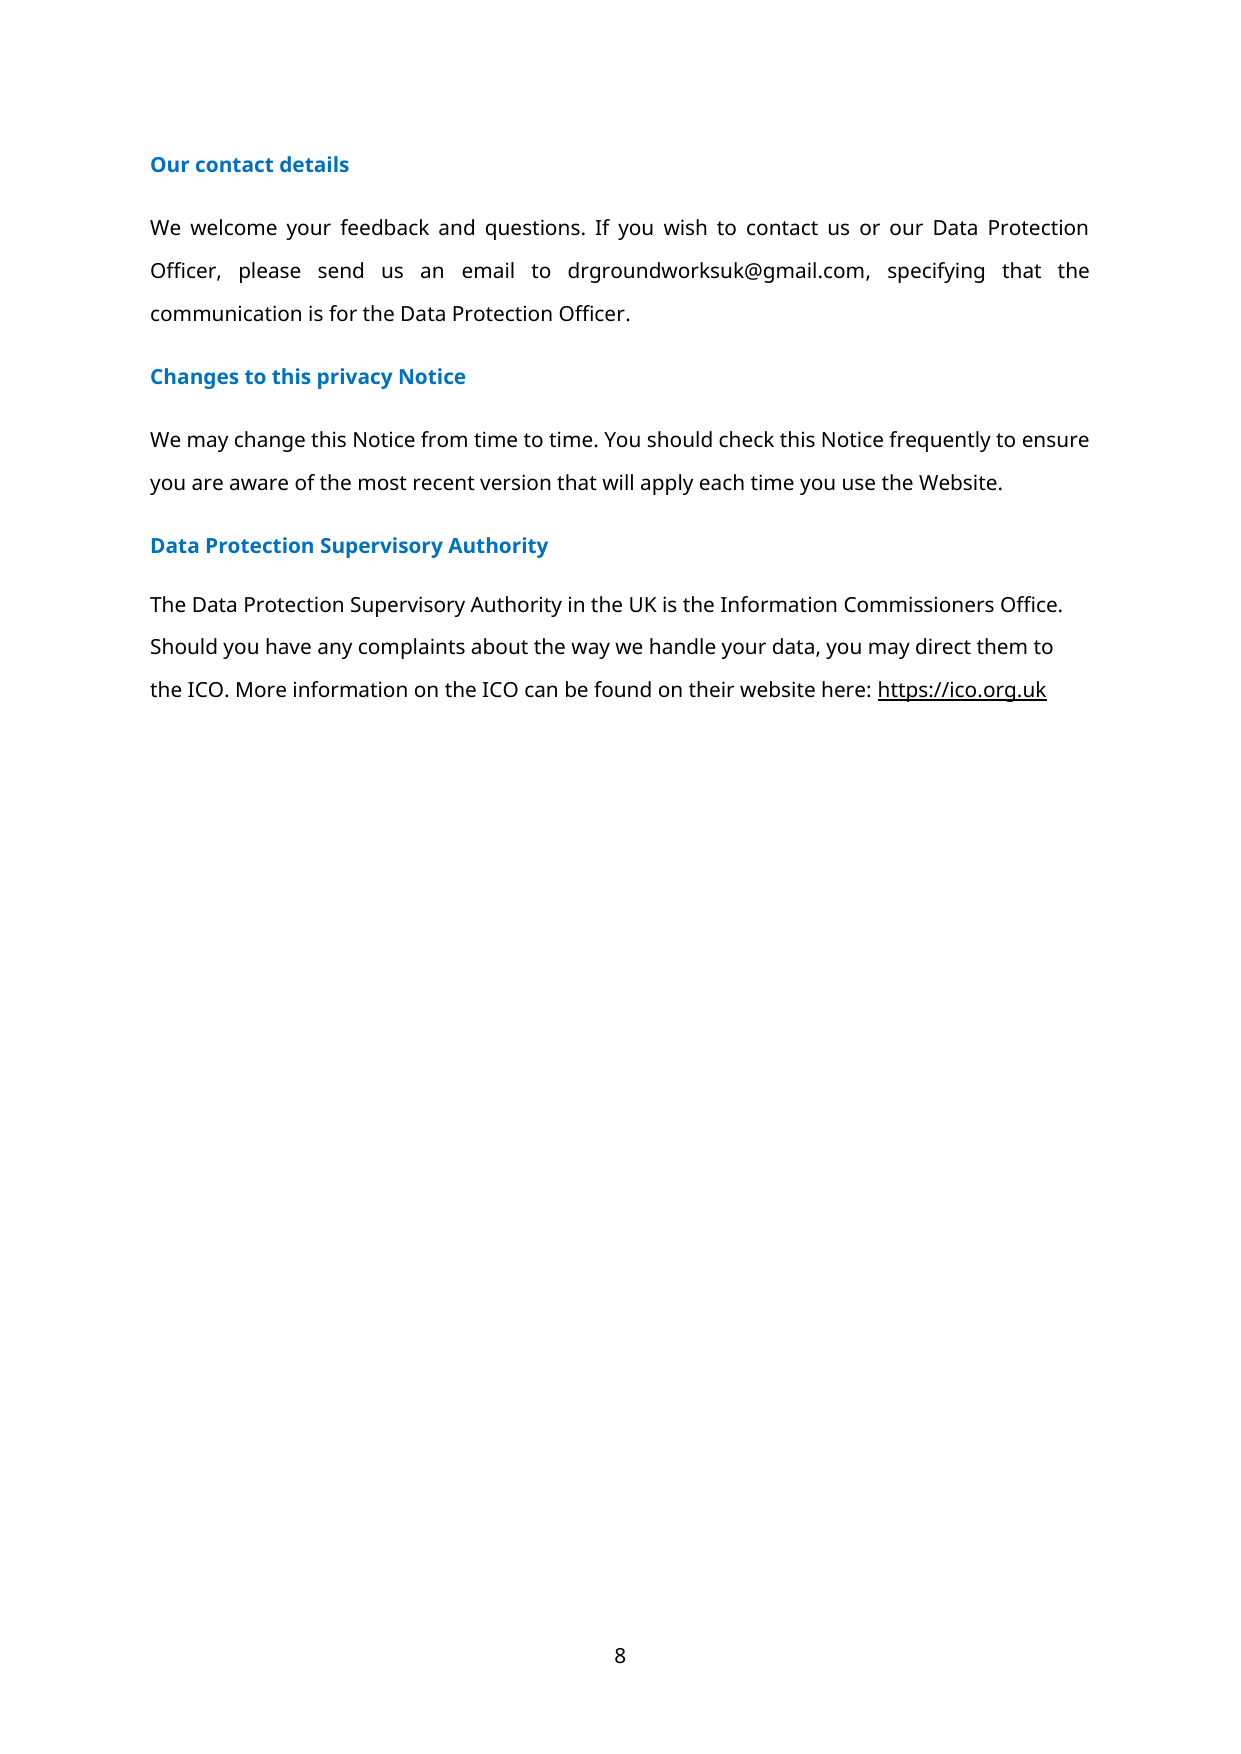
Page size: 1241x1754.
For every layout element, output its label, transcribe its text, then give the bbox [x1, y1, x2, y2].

text The Data Protection Supervisory Authority in the UK is the Information Commissioners Office. Should you have any complaints about the way we handle your data, you may direct them to the ICO. More information on the ICO can be found on their website here: https://ico.org.uk [150, 590, 1090, 703]
subtitle Our contact details [150, 150, 1090, 178]
text We welcome your feedback and questions. If you wish to contact us or our Data Protection Officer, please send us an email to drgroundworksuk@gmail.com, specifying that the communication is for the Data Protection Officer. [150, 213, 1090, 327]
text Changes to this privacy Notice [150, 362, 1090, 391]
text Data Protection Supervisory Authority [150, 532, 1090, 560]
text We may change this Notice from time to time. You should check this Notice frequently to ensure you are aware of the most recent version that will apply each time you use the Website. [150, 426, 1090, 497]
